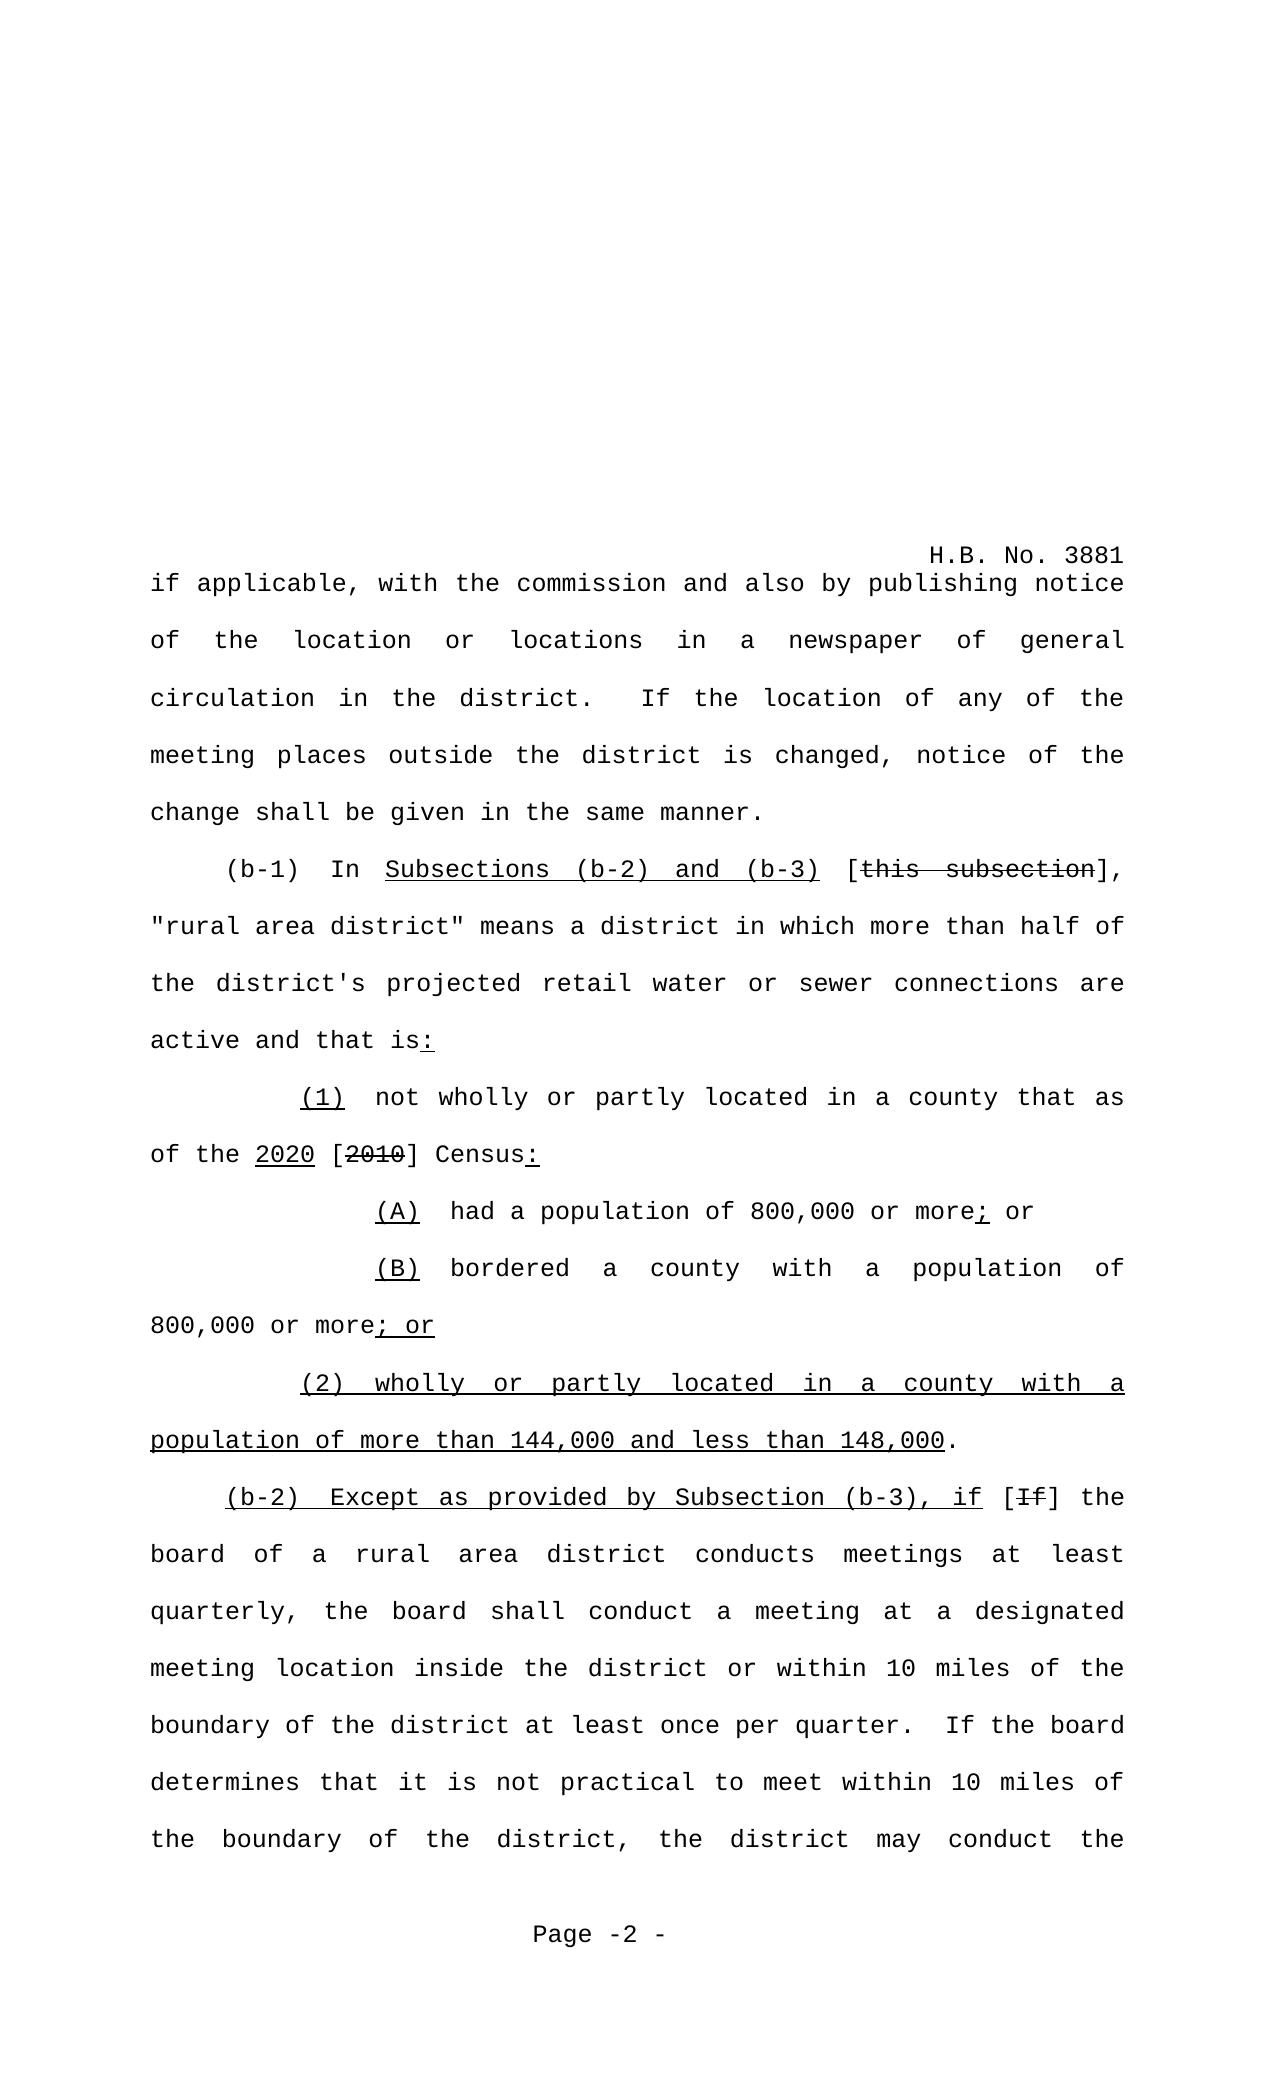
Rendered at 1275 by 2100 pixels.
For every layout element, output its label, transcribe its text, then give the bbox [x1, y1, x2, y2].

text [150, 571, 1125, 828]
text (b-1) In Subsections (b-2) and (b-3) [this subsection], "rural area district" means a district in which more than half of the district's projected retail water or sewer connections are active and that is: [150, 856, 1125, 1056]
text (2) wholly or partly located in a county with a population of more than 144,000 and less than 148,000. [150, 1370, 1125, 1456]
text (A) had a population of 800,000 or more; or [150, 1199, 1125, 1227]
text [150, 1484, 1125, 1855]
text (B) bordered a county with a population of 800,000 or more; or [150, 1256, 1125, 1341]
text (1) not wholly or partly located in a county that as of the 2020 [2010] Census: [150, 1084, 1125, 1170]
